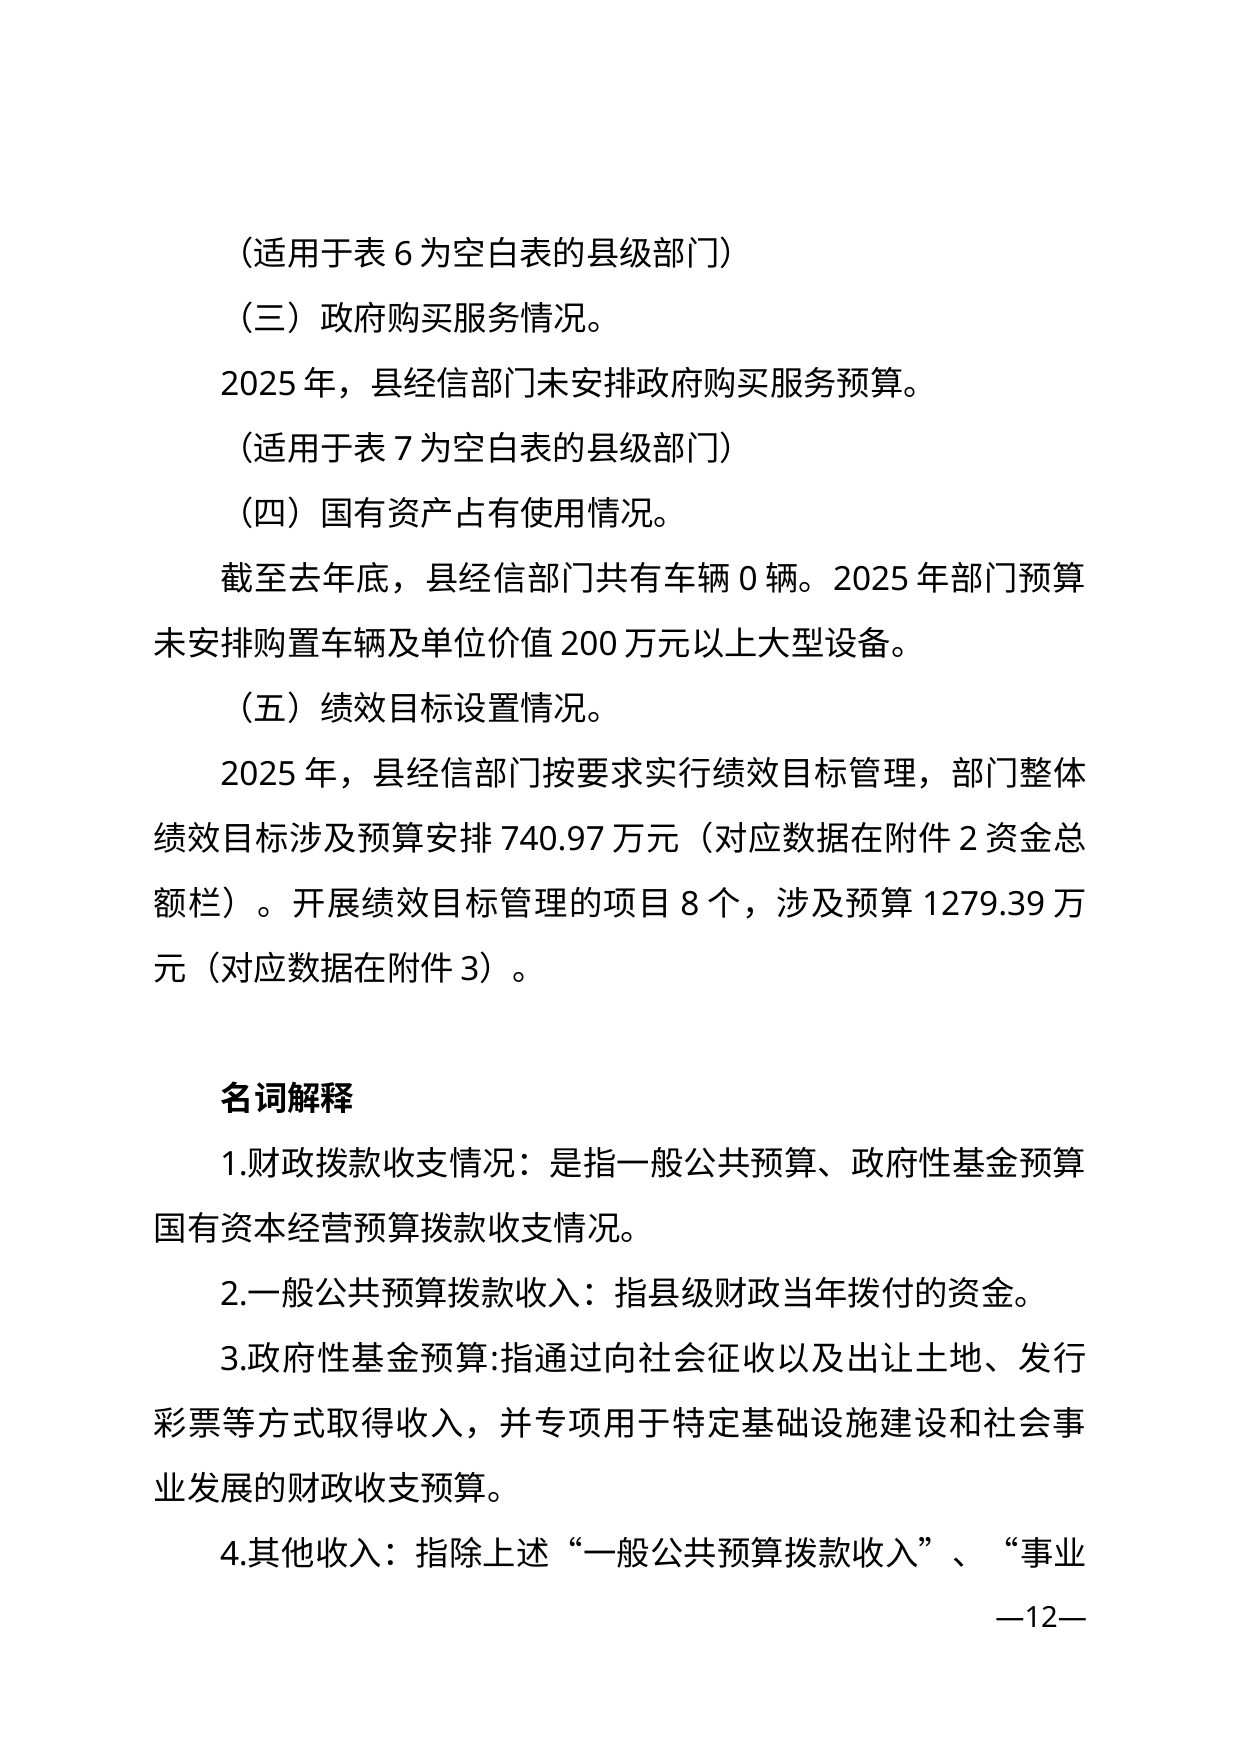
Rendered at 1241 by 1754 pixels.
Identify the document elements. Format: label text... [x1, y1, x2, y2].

text 财政拨款收支情况：是指一般公共预算、政府性基金预算、国有资本经营预算拨款收支情况。 [153, 1128, 1087, 1258]
list （四）国有资产占有使用情况。 [153, 478, 1087, 543]
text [153, 1518, 1087, 1583]
text 2025年，县经信部门按要求实行绩效目标管理，部门整体绩效目标涉及预算安排740.97万元（对应数据在附件2资金总额栏）。开展绩效目标管理的项目8个，涉及预算1279.39万元（对应数据在附件3）。 [153, 738, 1087, 998]
text 政府性基金预算:指通过向社会征收以及出让土地、发行彩票等方式取得收入，并专项用于特定基础设施建设和社会事业发展的财政收支预算。 [153, 1323, 1087, 1518]
text 一般公共预算拨款收入：指县级财政当年拨付的资金。 [153, 1258, 1087, 1323]
text （适用于表6为空白表的县级部门） [153, 218, 1087, 283]
text 截至去年底，县经信部门共有车辆0辆。2025年部门预算未安排购置车辆及单位价值200万元以上大型设备。 [153, 543, 1087, 673]
text 2025年，县经信部门未安排政府购买服务预算。 [153, 348, 1087, 413]
list （三）政府购买服务情况。 [153, 283, 1087, 348]
list （五）绩效目标设置情况。 [153, 673, 1087, 738]
text （适用于表7为空白表的县级部门） [153, 413, 1087, 478]
text 名词解释 [153, 1063, 1087, 1128]
